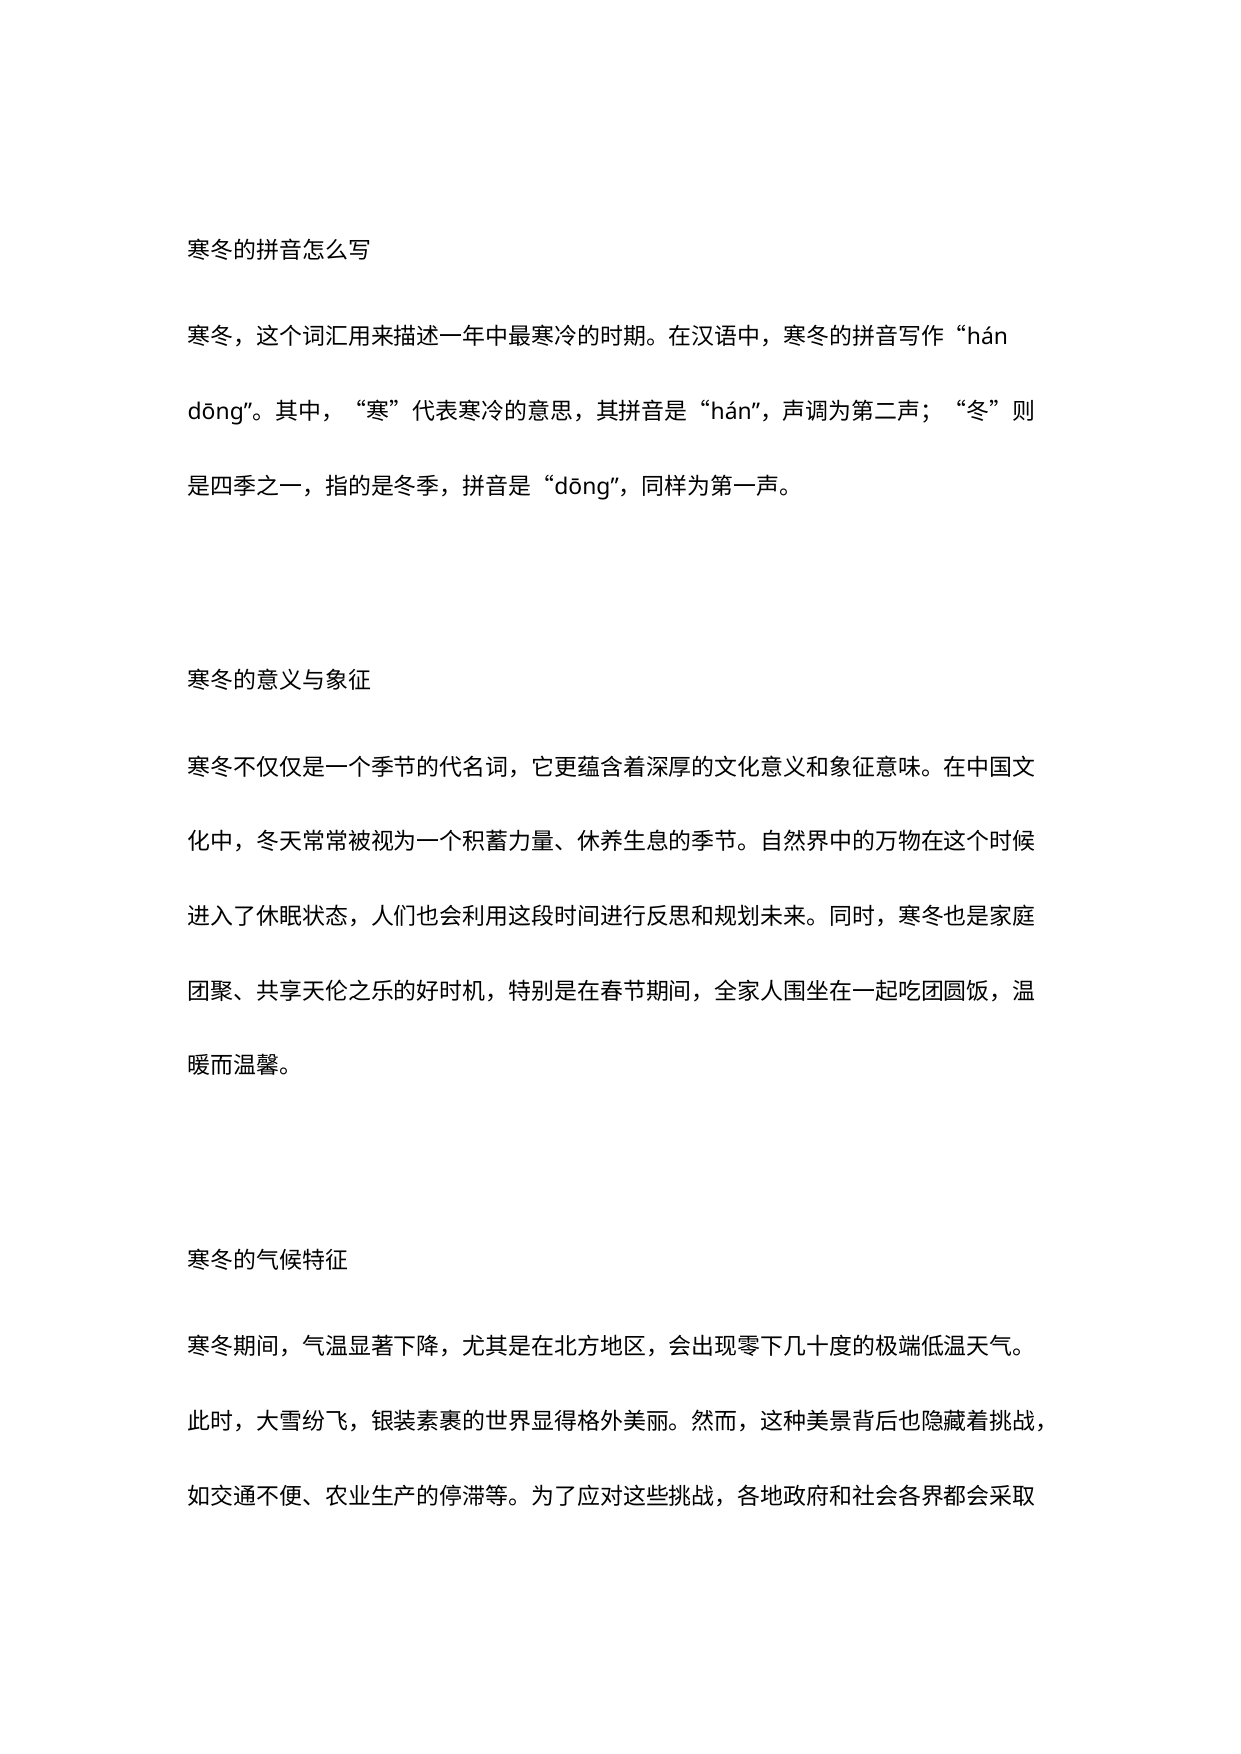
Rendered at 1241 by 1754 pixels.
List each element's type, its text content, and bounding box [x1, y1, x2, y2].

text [187, 1312, 1053, 1527]
text 寒冬的拼音怎么写 [187, 216, 1053, 281]
text 寒冬的意义与象征 [187, 646, 1053, 711]
text 寒冬的气候特征 [187, 1226, 1053, 1291]
text 寒冬不仅仅是一个季节的代名词，它更蕴含着深厚的文化意义和象征意味。在中国文化中，冬天常常被视为一个积蓄力量、休养生息的季节。自然界中的万物在这个时候进入了休眠状态，人们也会利用这段时间进行反思和规划未来。同时，寒冬也是家庭团聚、共享天伦之乐的好时机，特别是在春节期间，全家人围坐在一起吃团圆饭，温暖而温馨。 [187, 733, 1053, 1096]
text 寒冬，这个词汇用来描述一年中最寒冷的时期。在汉语中，寒冬的拼音写作“hán dōng”。其中，“寒”代表寒冷的意思，其拼音是“hán”，声调为第二声；“冬”则是四季之一，指的是冬季，拼音是“dōng”，同样为第一声。 [187, 302, 1053, 517]
